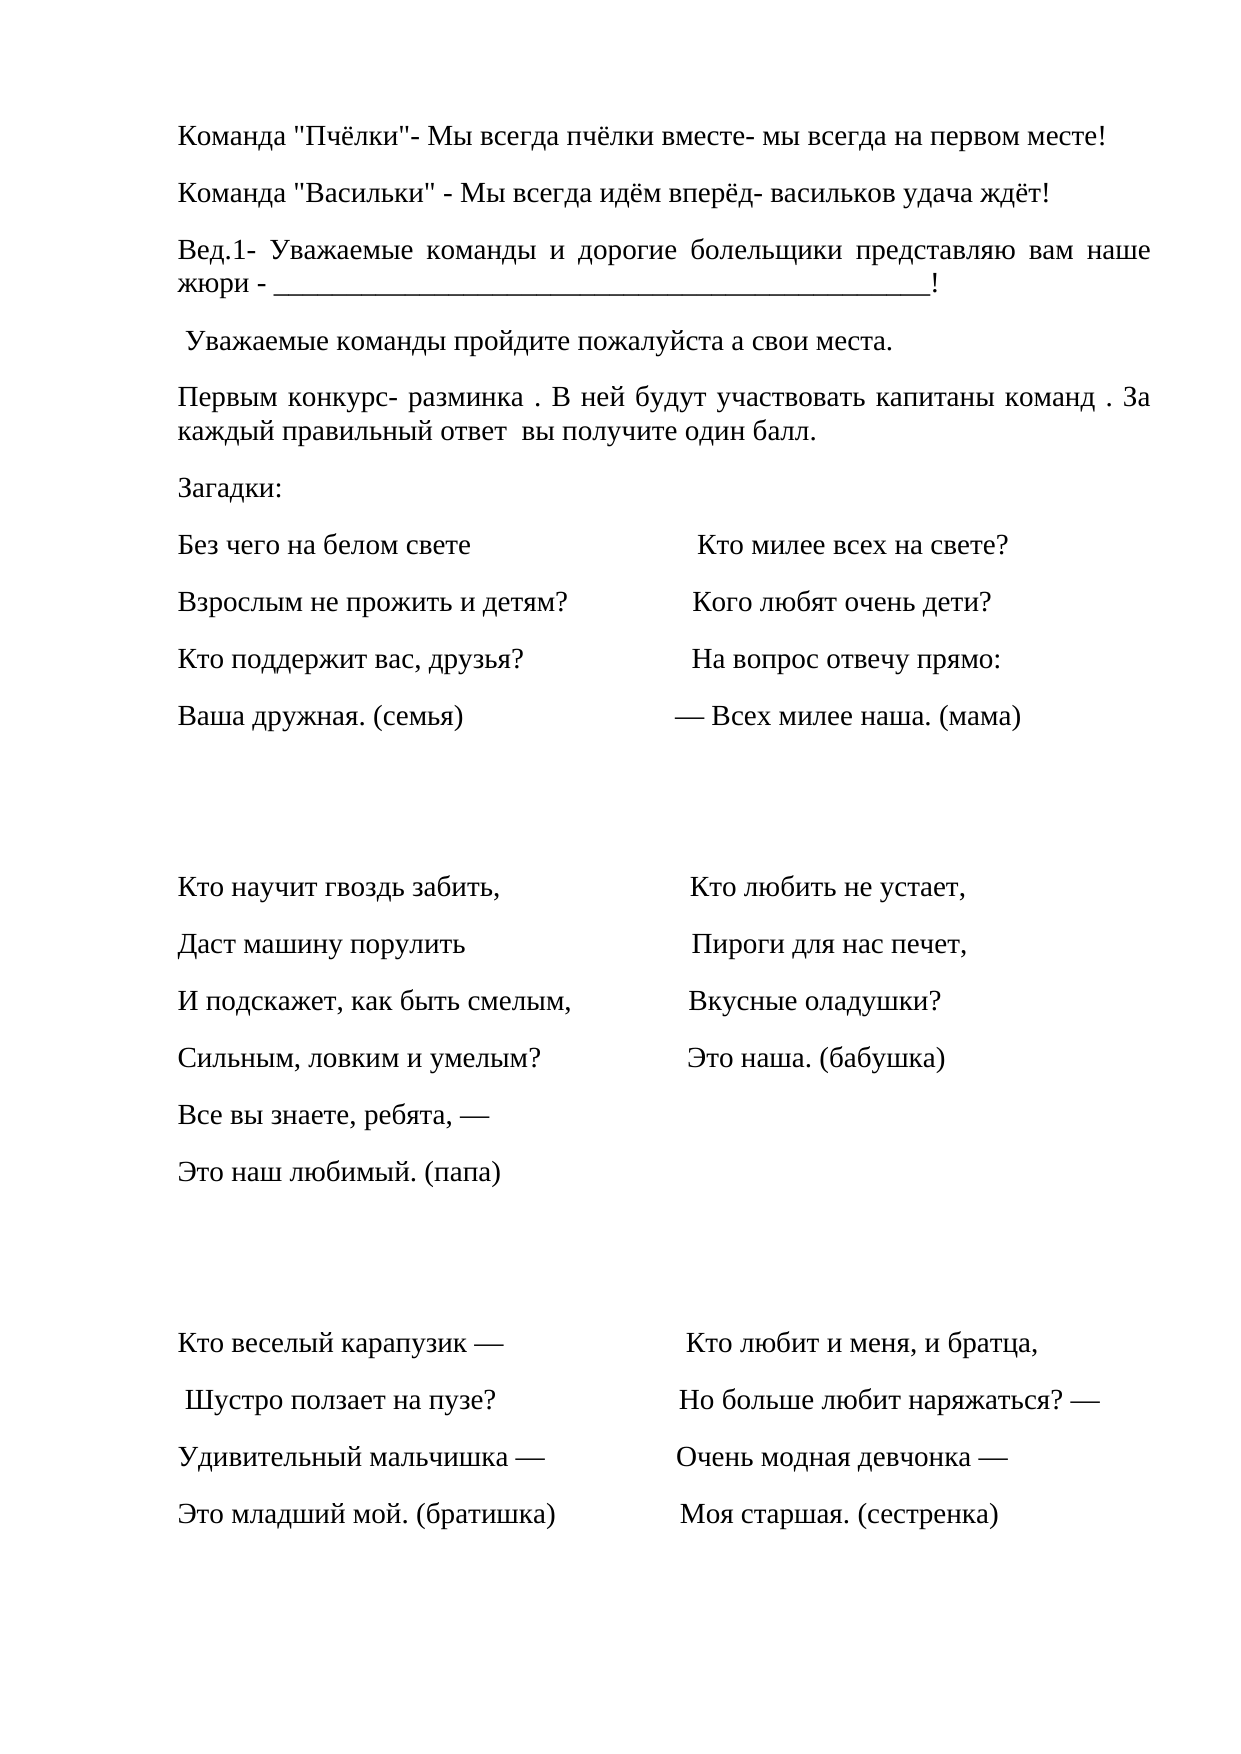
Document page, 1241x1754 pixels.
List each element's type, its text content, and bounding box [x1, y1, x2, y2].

text Без чего на белом свете Кто милее всех на свете? [177, 527, 1152, 561]
text Кто поддержит вас, друзья? На вопрос отвечу прямо: [177, 641, 1152, 674]
text Все вы знаете, ребята, — [177, 1097, 1152, 1130]
text Это наш любимый. (папа) [177, 1154, 1152, 1187]
text Сильным, ловким и умелым? Это наша. (бабушка) [177, 1040, 1152, 1073]
text Загадки: [177, 470, 1152, 504]
text Взрослым не прожить и детям? Кого любят очень дети? [177, 584, 1152, 618]
text Шустро ползает на пузе? Но больше любит наряжаться? — [177, 1382, 1152, 1415]
text Команда "Пчёлки"- Мы всегда пчёлки вместе- мы всегда на первом месте! [177, 118, 1152, 152]
text Кто веселый карапузик — Кто любит и меня, и братца, [177, 1325, 1152, 1358]
text Команда "Васильки" - Мы всегда идём вперёд- васильков удача ждёт! [177, 175, 1152, 209]
text Вед.1- Уважаемые команды и дорогие болельщики представляю вам наше жюри - _____________________________________________! [177, 232, 1152, 299]
text Удивительный мальчишка — Очень модная девчонка — [177, 1439, 1152, 1472]
text Кто научит гвоздь забить, Кто любить не устает, [177, 869, 1152, 902]
text Ваша дружная. (семья) — Всех милее наша. (мама) [177, 698, 1152, 732]
text Первым конкурс- разминка . В ней будут участвовать капитаны команд . За каждый правильный ответ вы получите один балл. [177, 379, 1152, 447]
text Даст машину порулить Пироги для нас печет, [177, 926, 1152, 959]
text Это младший мой. (братишка) Моя старшая. (сестренка) [177, 1496, 1152, 1529]
text Уважаемые команды пройдите пожалуйста а свои места. [177, 323, 1152, 356]
text И подскажет, как быть смелым, Вкусные оладушки? [177, 983, 1152, 1016]
